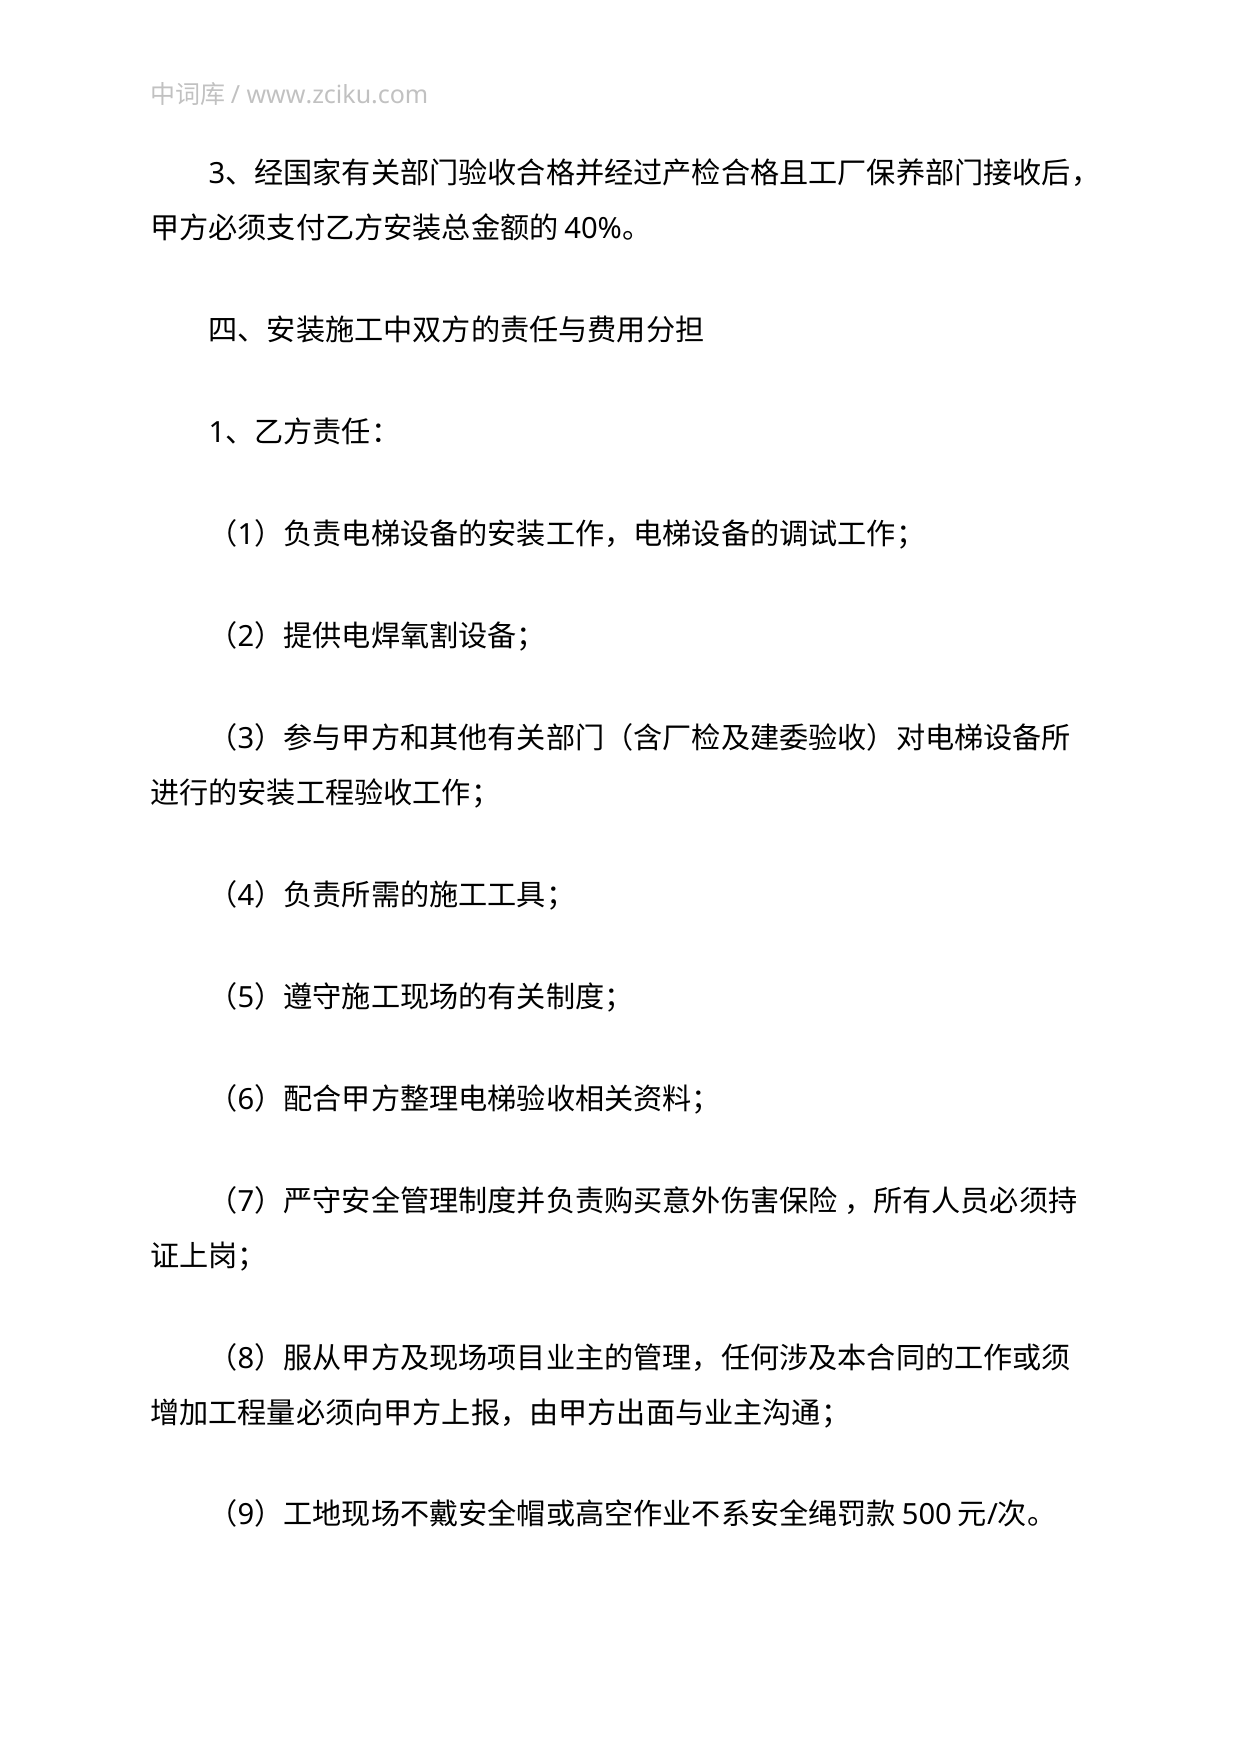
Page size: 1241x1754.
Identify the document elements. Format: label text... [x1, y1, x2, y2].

text （9）工地现场不戴安全帽或高空作业不系安全绳罚款500元/次。 [150, 1491, 1090, 1533]
text 3、经国家有关部门验收合格并经过产检合格且工厂保养部门接收后，甲方必须支付乙方安装总金额的40%。 [150, 150, 1090, 247]
text （2）提供电焊氧割设备； [150, 613, 1090, 655]
text （8）服从甲方及现场项目业主的管理，任何涉及本合同的工作或须增加工程量必须向甲方上报，由甲方出面与业主沟通； [150, 1334, 1090, 1431]
text （3）参与甲方和其他有关部门（含厂检及建委验收）对电梯设备所进行的安装工程验收工作； [150, 715, 1090, 812]
text 1、乙方责任： [150, 409, 1090, 451]
text （7）严守安全管理制度并负责购买意外伤害保险 ，所有人员必须持证上岗； [150, 1177, 1090, 1275]
text 四、安装施工中双方的责任与费用分担 [150, 307, 1090, 349]
text （4）负责所需的施工工具； [150, 871, 1090, 914]
text （1）负责电梯设备的安装工作，电梯设备的调试工作； [150, 511, 1090, 553]
text （6）配合甲方整理电梯验收相关资料； [150, 1075, 1090, 1118]
text （5）遵守施工现场的有关制度； [150, 973, 1090, 1016]
